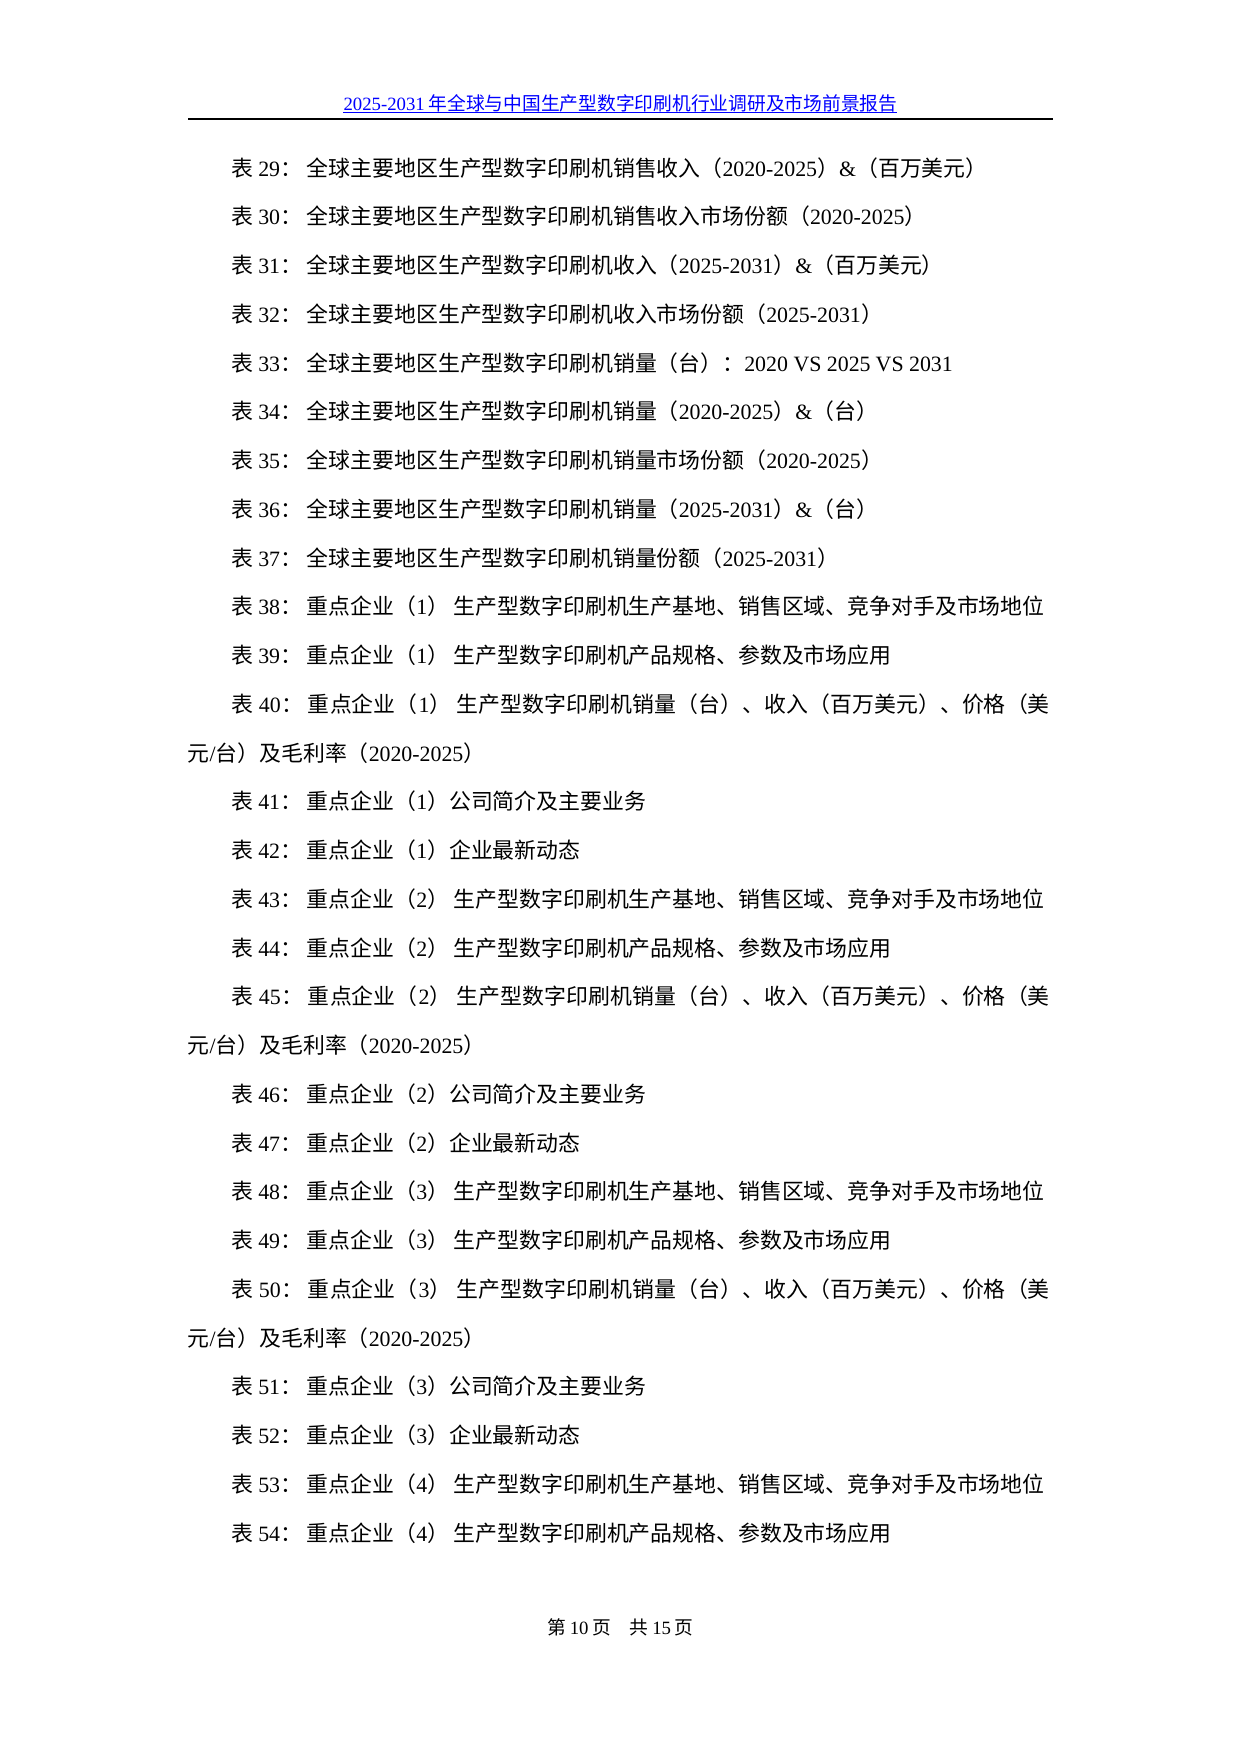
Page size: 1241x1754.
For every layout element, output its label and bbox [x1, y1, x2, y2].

text [187, 150, 1053, 1548]
